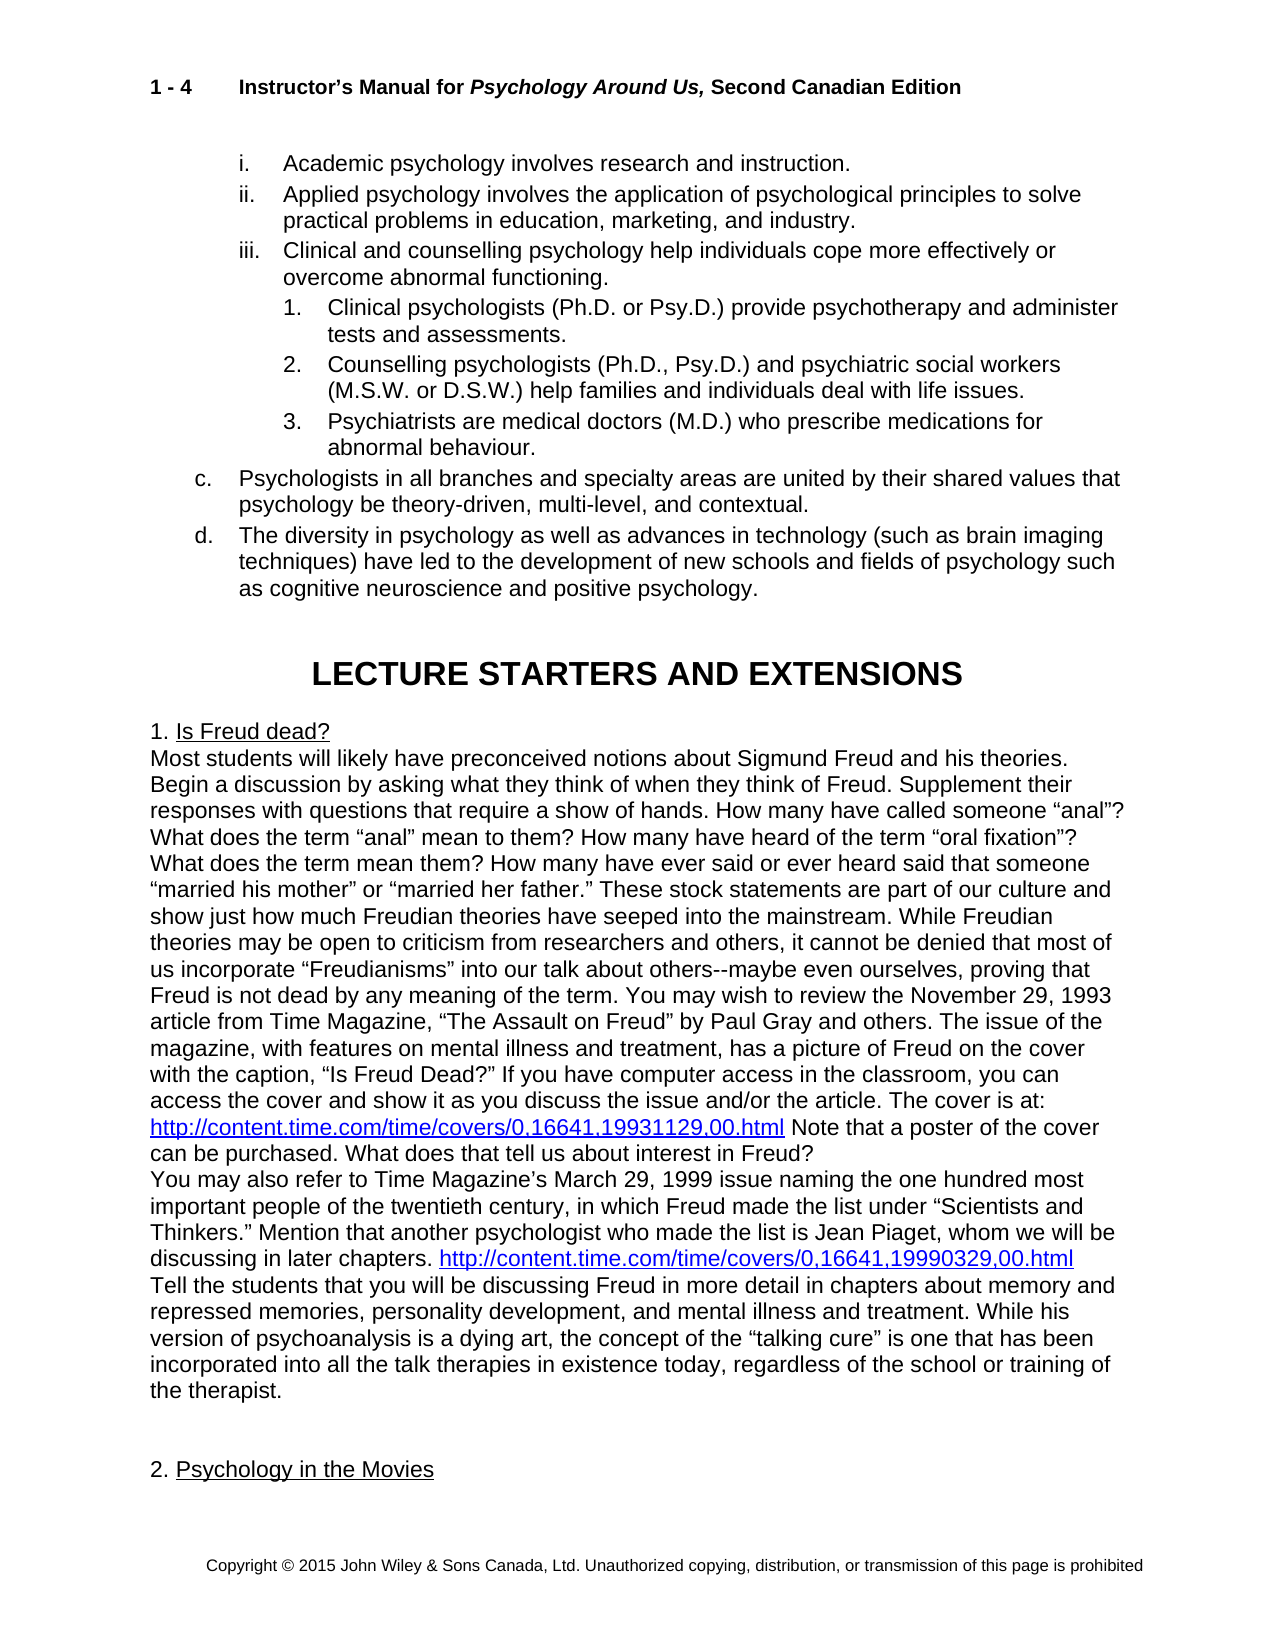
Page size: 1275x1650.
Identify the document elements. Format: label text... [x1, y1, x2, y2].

text c. Psychologists in all branches and specialty areas are united by their shared values that psychology be theory-driven, multi-level, and contextual. [150, 465, 1125, 518]
text i. Academic psychology involves research and instruction. [150, 150, 1125, 176]
text Tell the students that you will be discussing Freud in more detail in chapters about memory and repressed memories, personality development, and mental illness and treatment. While his version of psychoanalysis is a dying art, the concept of the “talking cure” is one that has been incorporated into all the talk therapies in existence today, regardless of the school or training of the therapist. [150, 1272, 1125, 1403]
text Most students will likely have preconceived notions about Sigmund Freud and his theories. Begin a discussion by asking what they think of when they think of Freud. Supplement their responses with questions that require a show of hands. How many have called someone “anal”? What does the term “anal” mean to them? How many have heard of the term “oral fixation”? What does the term mean them? How many have ever said or ever heard said that someone “married his mother” or “married her father.” These stock statements are part of our culture and show just how much Freudian theories have seeped into the mainstream. While Freudian theories may be open to criticism from researchers and others, it cannot be denied that most of us incorporate “Freudianisms” into our talk about others--maybe even ourselves, proving that Freud is not dead by any meaning of the term. You may wish to review the November 29, 1993 article from Time Magazine, “The Assault on Freud” by Paul Gray and others. The issue of the magazine, with features on mental illness and treatment, has a picture of Freud on the cover with the caption, “Is Freud Dead?” If you have computer access in the classroom, you can access the cover and show it as you discuss the issue and/or the article. The cover is at: http://content.time.com/time/covers/0,16641,19931129,00.html Note that a poster of the cover can be purchased. What does that tell us about interest in Freud? [150, 745, 1125, 1166]
text LECTURE STARTERS AND EXTENSIONS [150, 653, 1125, 692]
text 2. Psychology in the Movies [150, 1456, 1125, 1483]
text 2. Counselling psychologists (Ph.D., Psy.D.) and psychiatric social workers (M.S.W. or D.S.W.) help families and individuals deal with life issues. [150, 351, 1125, 404]
text ii. Applied psychology involves the application of psychological principles to solve practical problems in education, marketing, and industry. [150, 181, 1125, 233]
text d. The diversity in psychology as well as advances in technology (such as brain imaging techniques) have led to the development of new schools and fields of psychology such as cognitive neuroscience and positive psychology. [150, 522, 1125, 601]
text 3. Psychiatrists are medical doctors (M.D.) who prescribe medications for abnormal behaviour. [150, 408, 1125, 461]
text 1. Is Freud dead? [150, 718, 1125, 745]
text 1. Clinical psychologists (Ph.D. or Psy.D.) provide psychotherapy and administer tests and assessments. [150, 294, 1125, 347]
text You may also refer to Time Magazine’s March 29, 1999 issue naming the one hundred most important people of the twentieth century, in which Freud made the list under “Scientists and Thinkers.” Mention that another psychologist who made the list is Jean Piaget, whom we will be discussing in later chapters. http://content.time.com/time/covers/0,16641,19990329,00.html [150, 1166, 1125, 1272]
text iii. Clinical and counselling psychology help individuals cope more effectively or overcome abnormal functioning. [150, 237, 1125, 290]
